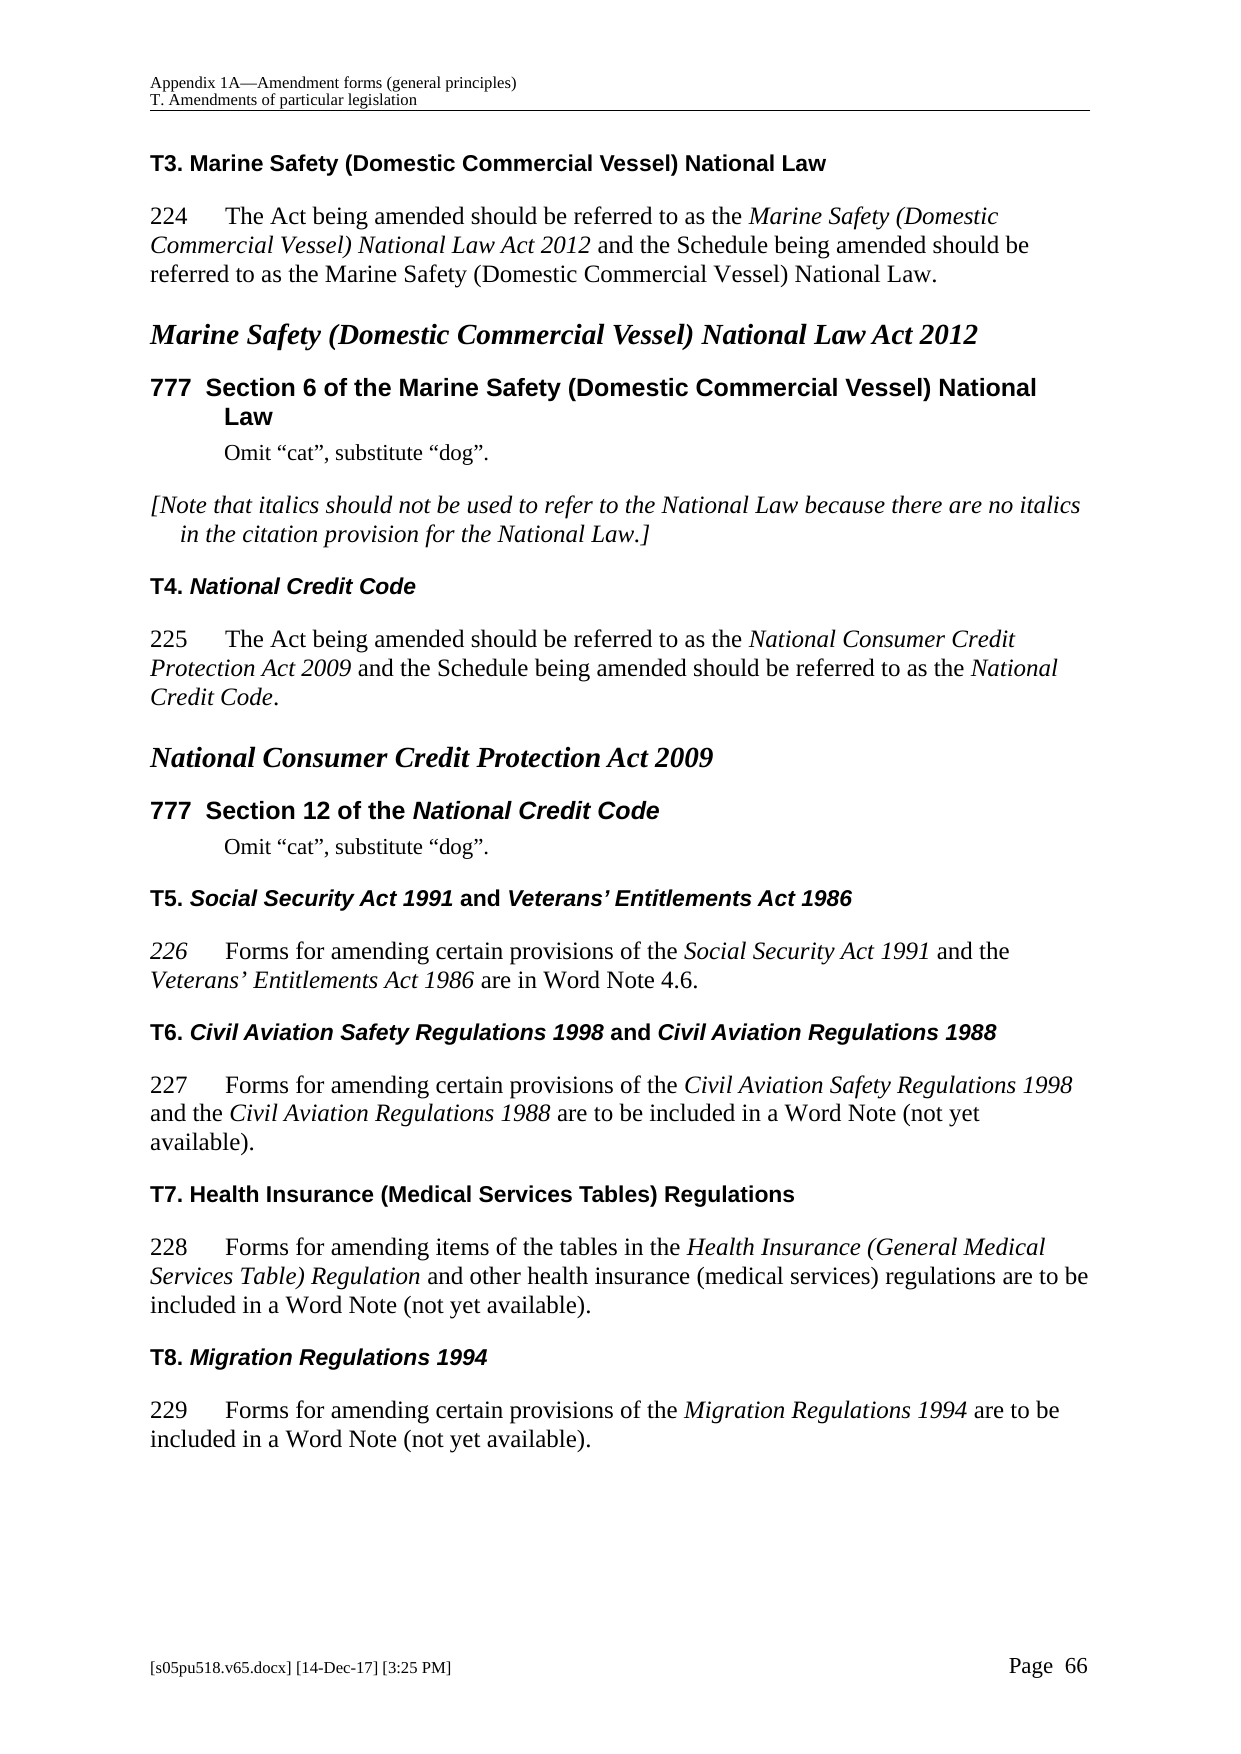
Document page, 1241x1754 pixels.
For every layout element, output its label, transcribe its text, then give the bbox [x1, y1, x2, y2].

text [Note that italics should not be used to refer to the National Law because there are no italics in the citation provision for the National Law.] [150, 490, 1090, 548]
text T7. Health Insurance (Medical Services Tables) Regulations [150, 1181, 1090, 1207]
text Omit “cat”, substitute “dog”. [224, 833, 1090, 859]
text Marine Safety (Domestic Commercial Vessel) National Law Act 2012 [150, 317, 1090, 350]
text Forms for amending items of the tables in the Health Insurance (General Medical Services Table) Regulation and other health insurance (medical services) regulations are to be included in a Word Note (not yet available). [150, 1232, 1090, 1319]
text Forms for amending certain provisions of the Civil Aviation Safety Regulations 1998 and the Civil Aviation Regulations 1988 are to be included in a Word Note (not yet available). [150, 1070, 1090, 1156]
text 777 Section 12 of the National Credit Code [150, 796, 1090, 825]
text The Act being amended should be referred to as the National Consumer Credit Protection Act 2009 and the Schedule being amended should be referred to as the National Credit Code. [150, 624, 1090, 711]
text T6. Civil Aviation Safety Regulations 1998 and Civil Aviation Regulations 1988 [150, 1018, 1090, 1045]
text The Act being amended should be referred to as the Marine Safety (Domestic Commercial Vessel) National Law Act 2012 and the Schedule being amended should be referred to as the Marine Safety (Domestic Commercial Vessel) National Law. [150, 201, 1090, 288]
text T3. Marine Safety (Domestic Commercial Vessel) National Law [150, 150, 1090, 176]
text National Consumer Credit Protection Act 2009 [150, 740, 1090, 773]
text Omit “cat”, substitute “dog”. [224, 439, 1090, 465]
text Forms for amending certain provisions of the Migration Regulations 1994 are to be included in a Word Note (not yet available). [150, 1395, 1090, 1452]
text T4. National Credit Code [150, 573, 1090, 599]
text T8. Migration Regulations 1994 [150, 1344, 1090, 1370]
text Forms for amending certain provisions of the Social Security Act 1991 and the Veterans’ Entitlements Act 1986 are in Word Note 4.6. [150, 936, 1090, 993]
text 777 Section 6 of the Marine Safety (Domestic Commercial Vessel) National Law [150, 373, 1090, 431]
text T5. Social Security Act 1991 and Veterans’ Entitlements Act 1986 [150, 884, 1090, 911]
